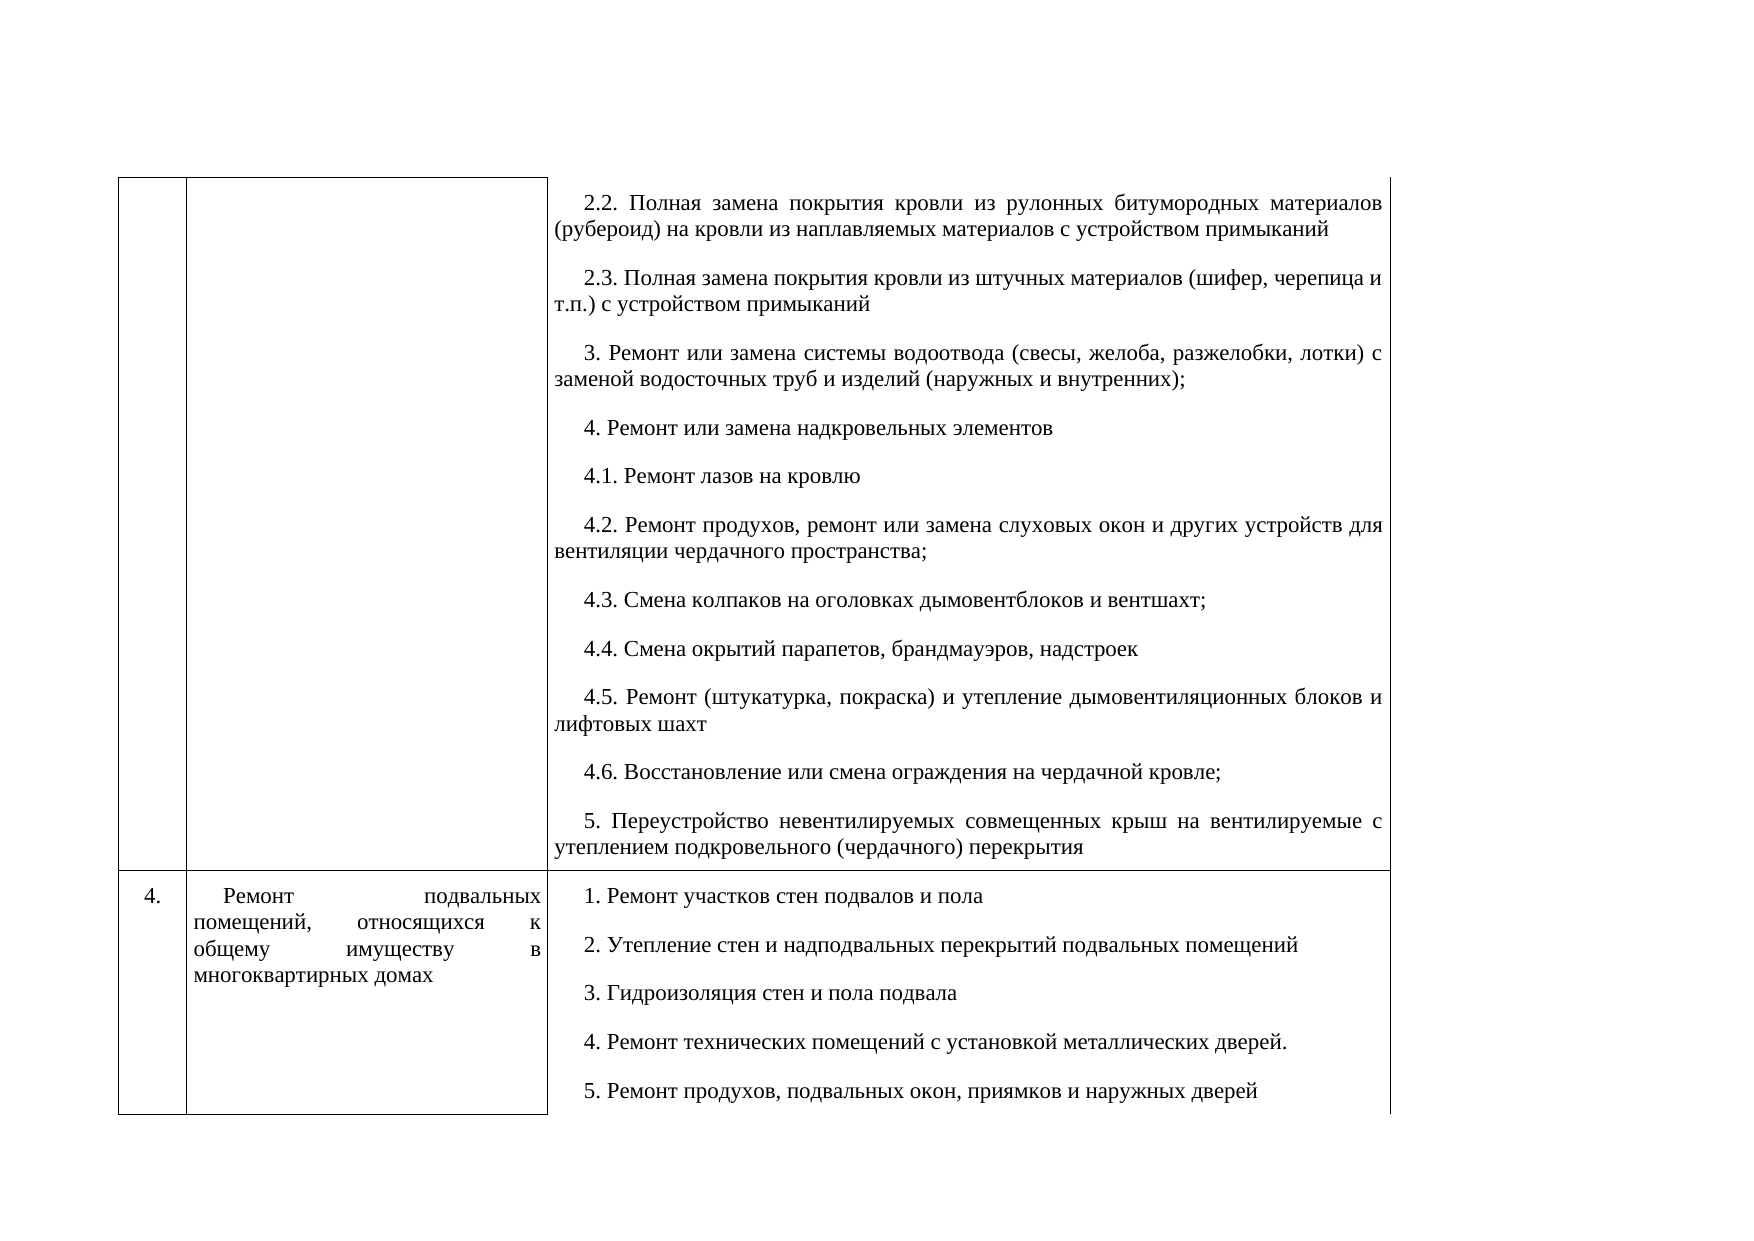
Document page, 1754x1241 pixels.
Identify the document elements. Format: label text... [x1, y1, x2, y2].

table_cell 4.5. Ремонт (штукатурка, покраска) и утепление дымовентиляционных блоков и лифтовых шахт [548, 672, 1390, 747]
table_cell 2.2. Полная замена покрытия кровли из рулонных битумородных материалов (рубероид) на кровли из наплавляемых материалов с устройством примыканий [548, 177, 1390, 252]
table_cell 4.1. Ремонт лазов на кровлю [548, 451, 1390, 499]
table_cell 3. Ремонт или замена системы водоотвода (свесы, желоба, разжелобки, лотки) с заменой водосточных труб и изделий (наружных и внутренних); [548, 327, 1390, 402]
table_cell 4.4. Смена окрытий парапетов, брандмауэров, надстроек [548, 623, 1390, 672]
table_cell 4. Ремонт технических помещений с установкой металлических дверей. [548, 1016, 1390, 1065]
table_cell 5. Переустройство невентилируемых совмещенных крыш на вентилируемые с утеплением подкровельного (чердачного) перекрытия [548, 795, 1390, 870]
table_cell 2.3. Полная замена покрытия кровли из штучных материалов (шифер, черепица и т.п.) с устройством примыканий [548, 252, 1390, 327]
table_cell Ремонт подвальных помещений, относящихся к общему имуществу в многоквартирных домах [187, 871, 547, 1114]
table_cell 2. Утепление стен и надподвальных перекрытий подвальных помещений [548, 919, 1390, 968]
table_cell 5. Ремонт продухов, подвальных окон, приямков и наружных дверей [548, 1065, 1390, 1114]
table_cell 3. Гидроизоляция стен и пола подвала [548, 968, 1390, 1016]
table_cell 4. [119, 871, 186, 1114]
table_cell 4.2. Ремонт продухов, ремонт или замена слуховых окон и других устройств для вентиляции чердачного пространства; [548, 500, 1390, 574]
table_cell 1. Ремонт участков стен подвалов и пола [548, 871, 1390, 919]
table_cell 4.6. Восстановление или смена ограждения на чердачной кровле; [548, 747, 1390, 795]
table_cell 4. Ремонт или замена надкровельных элементов [548, 402, 1390, 451]
table_cell 4.3. Смена колпаков на оголовках дымовентблоков и вентшахт; [548, 575, 1390, 623]
